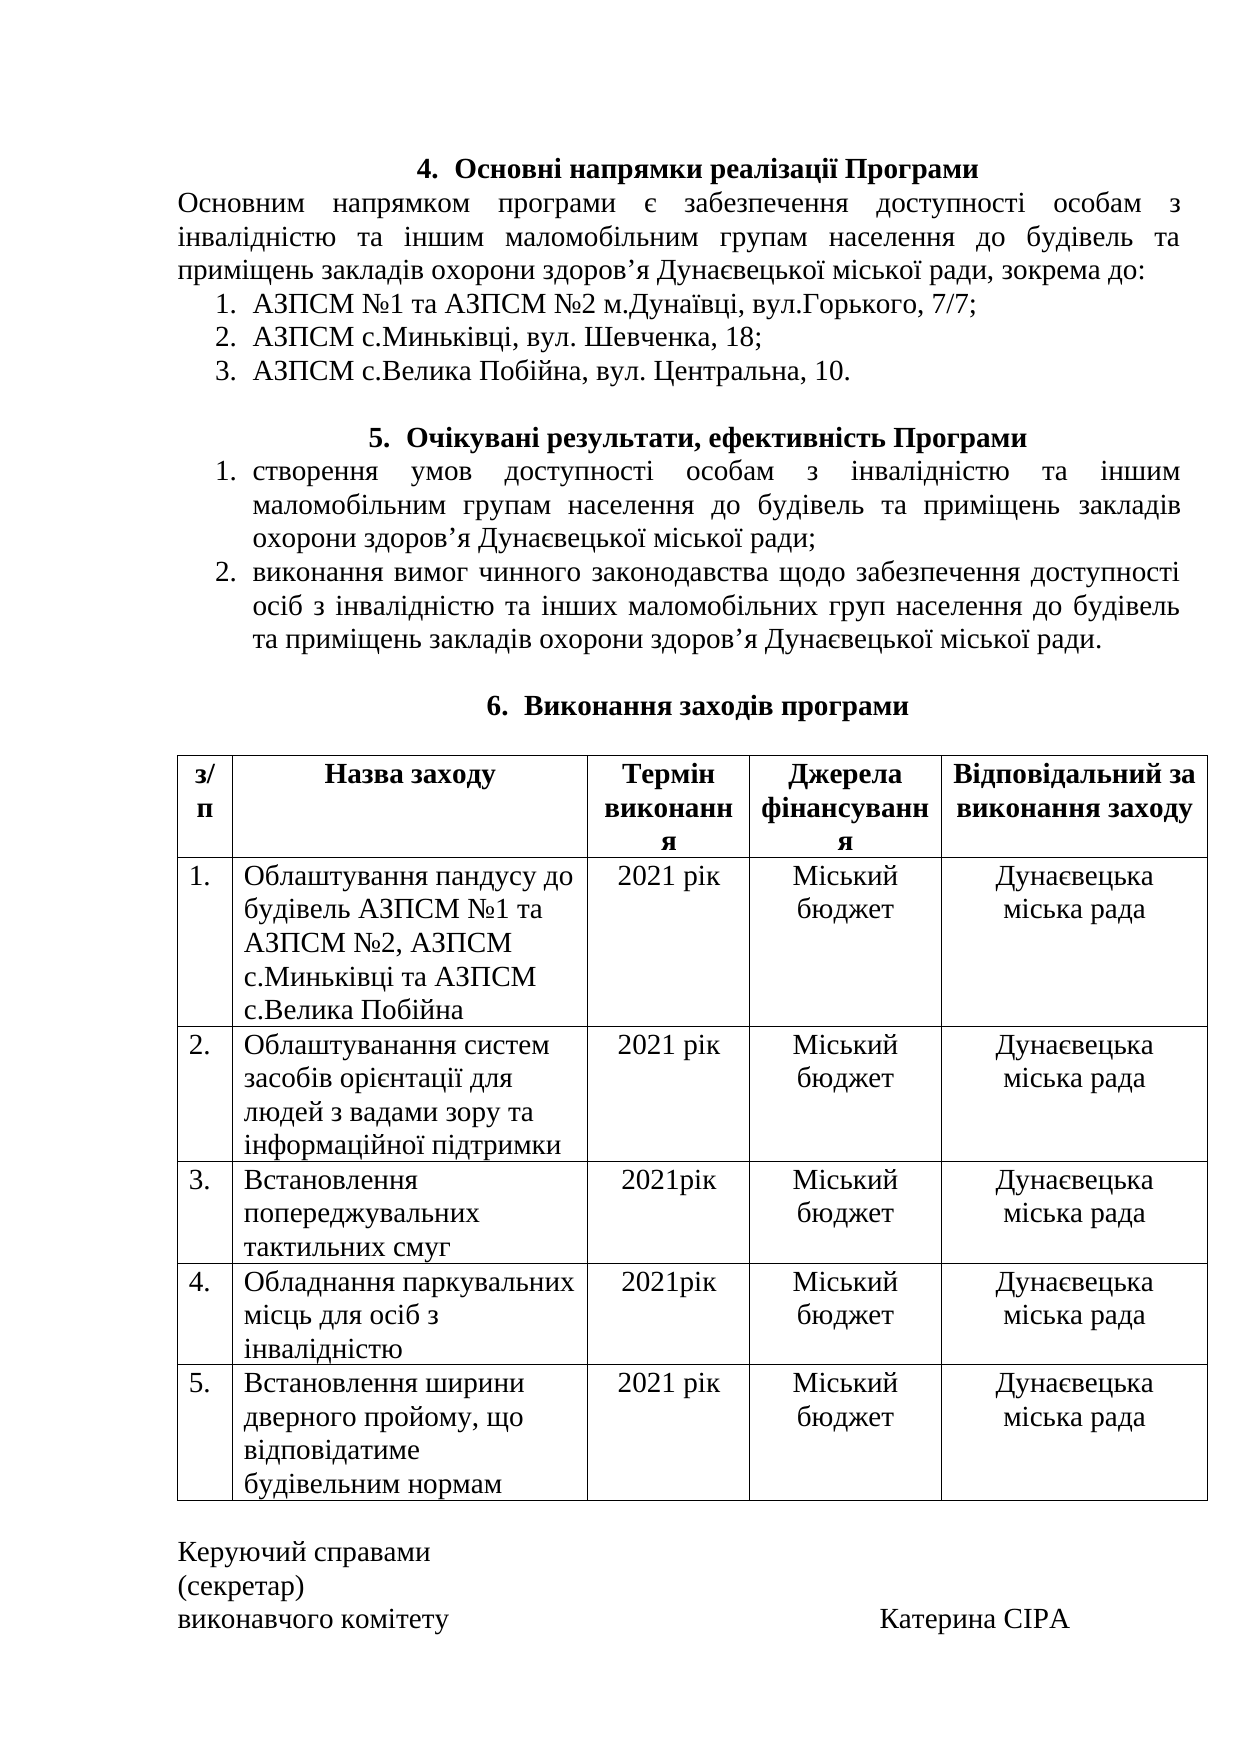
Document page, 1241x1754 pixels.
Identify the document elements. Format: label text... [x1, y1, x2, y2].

table_cell 4. [178, 1264, 232, 1364]
list створення умов доступності особам з інвалідністю та іншим маломобільним групам населення до будівель та приміщень закладів охорони здоров’я Дунаєвецької міської ради; [215, 453, 1181, 554]
table_cell Встановлення попереджувальних тактильних смуг [233, 1162, 587, 1263]
table_cell 2021 рік [588, 1027, 749, 1161]
list Очікувані результати, ефективність Програми [215, 420, 1181, 453]
table_cell Дунаєвецька міська рада [942, 1365, 1207, 1499]
table_cell Дунаєвецька міська рада [942, 1264, 1207, 1364]
table_cell Міський бюджет [750, 858, 941, 1026]
table_cell 2021 рік [588, 858, 749, 1026]
list виконання вимог чинного законодавства щодо забезпечення доступності осіб з інвалідністю та інших маломобільних груп населення до будівель та приміщень закладів охорони здоров’я Дунаєвецької міської ради. [215, 554, 1181, 655]
table_cell 2021рік [588, 1264, 749, 1364]
table_cell 2021 рік [588, 1365, 749, 1499]
table_cell Дунаєвецька міська рада [942, 858, 1207, 1026]
table_cell 2021рік [588, 1162, 749, 1263]
table_cell Облаштування пандусу до будівель АЗПСМ №1 та АЗПСМ №2, АЗПСМ с.Миньківці та АЗПСМ с.Велика Побійна [233, 858, 587, 1026]
list Основні напрямки реалізації Програми [215, 152, 1181, 185]
table_cell Дунаєвецька міська рада [942, 1027, 1207, 1161]
table_cell Облаштуванання систем засобів орієнтації для людей з вадами зору та інформаційної підтримки [233, 1027, 587, 1161]
table_cell Міський бюджет [750, 1027, 941, 1161]
table_header Назва заходу [233, 756, 587, 857]
table_header Відповідальний за виконання заходу [942, 756, 1207, 857]
table_cell 3. [178, 1162, 232, 1263]
list АЗПСМ с.Миньківці, вул. Шевченка, 18; [215, 319, 1181, 353]
table_cell Дунаєвецька міська рада [942, 1162, 1207, 1263]
text виконавчого комітету Катерина СІРА [177, 1601, 1181, 1635]
table_cell Міський бюджет [750, 1365, 941, 1499]
table_header Джерела фінансування [750, 756, 941, 857]
table_cell 5. [178, 1365, 232, 1499]
text Основним напрямком програми є забезпечення доступності особам з інвалідністю та іншим маломобільним групам населення до будівель та приміщень закладів охорони здоров’я Дунаєвецької міської ради, зокрема до: [177, 185, 1181, 286]
table_cell Обладнання паркувальних місць для осіб з інвалідністю [233, 1264, 587, 1364]
list АЗПСМ с.Велика Побійна, вул. Центральна, 10. [215, 353, 1181, 386]
table_header Термін виконання [588, 756, 749, 857]
list Виконання заходів програми [215, 688, 1181, 722]
table_cell Міський бюджет [750, 1264, 941, 1364]
text (секретар) [177, 1568, 1181, 1601]
list АЗПСМ №1 та АЗПСМ №2 м.Дунаївці, вул.Горького, 7/7; [215, 286, 1181, 319]
table_cell 1. [178, 858, 232, 1026]
table_cell 2. [178, 1027, 232, 1161]
table_cell Встановлення ширини дверного пройому, що відповідатиме будівельним нормам [233, 1365, 587, 1499]
table_cell Міський бюджет [750, 1162, 941, 1263]
table_header з/п [178, 756, 232, 857]
text Керуючий справами [177, 1534, 1181, 1568]
